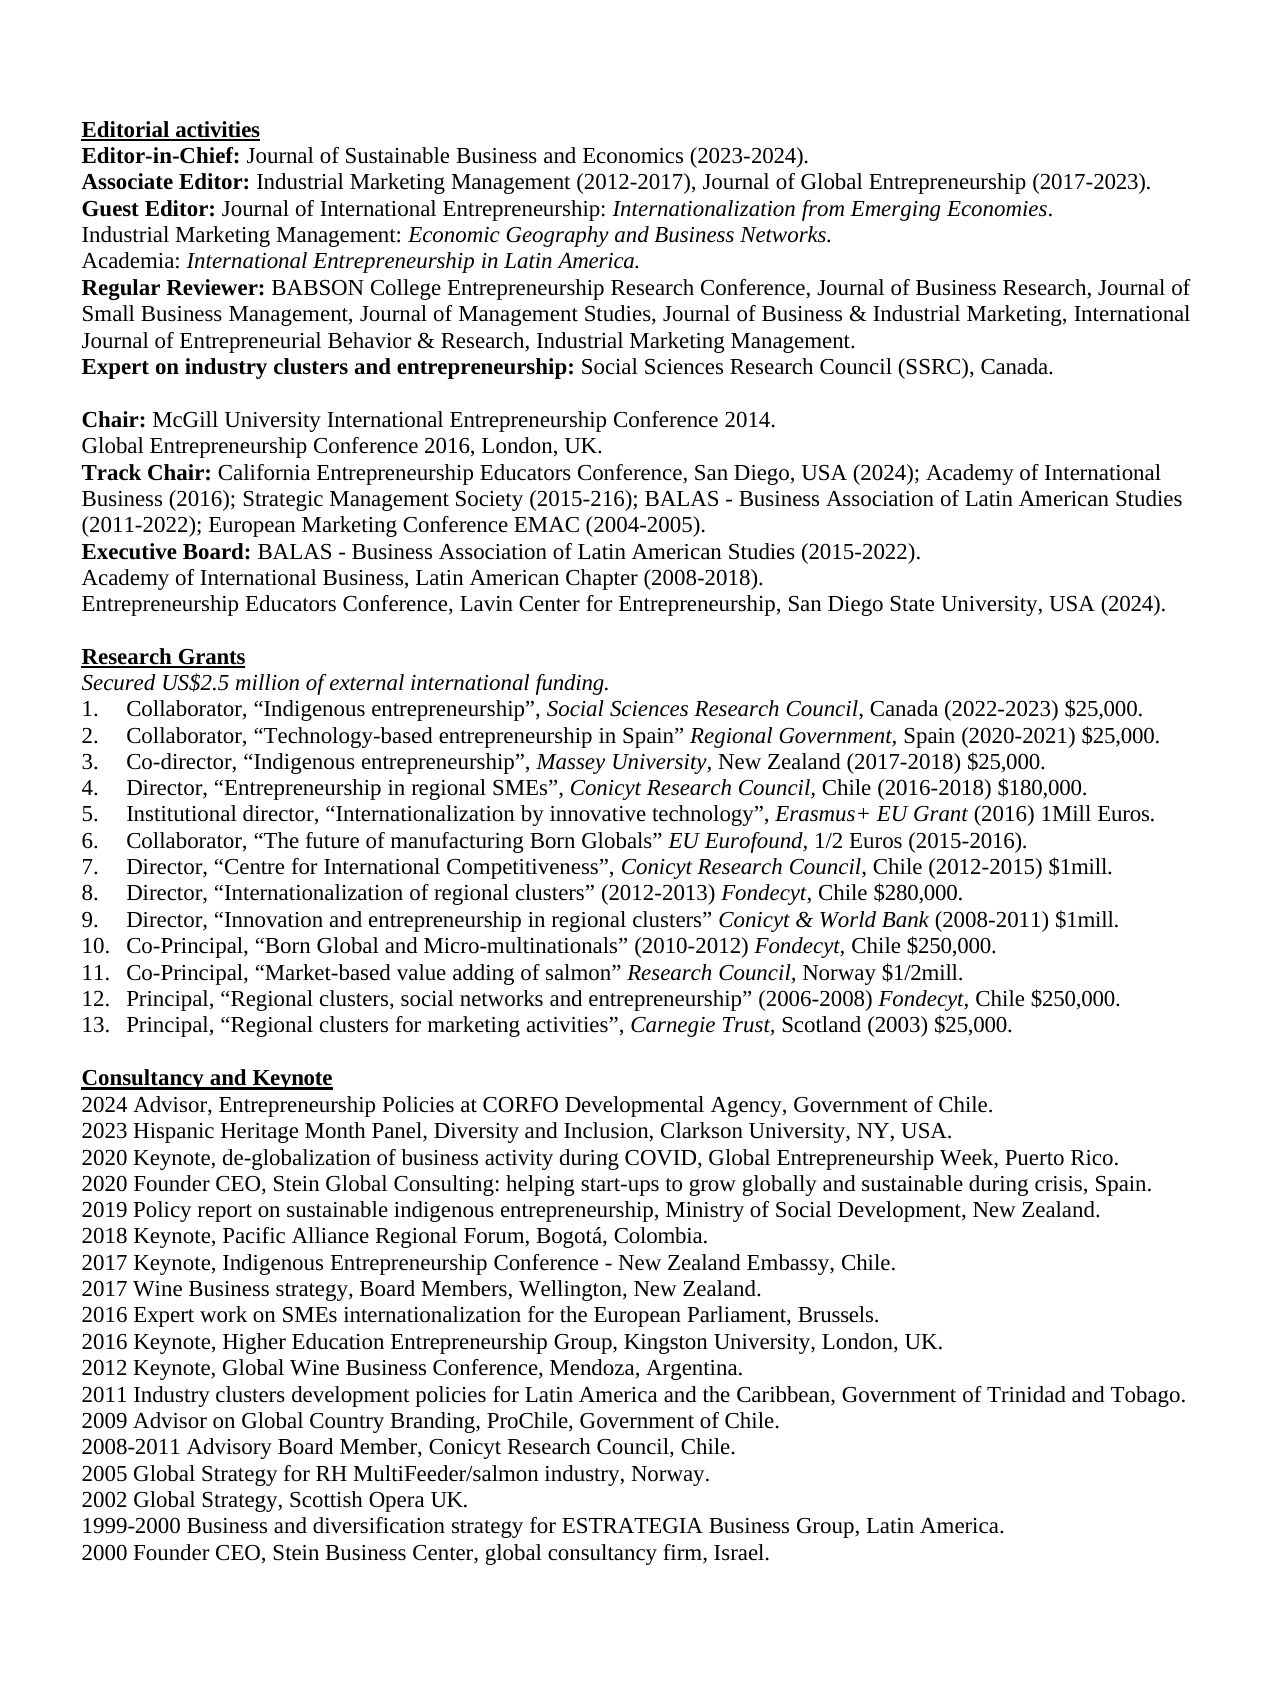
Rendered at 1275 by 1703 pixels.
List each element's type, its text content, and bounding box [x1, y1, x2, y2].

text 2002 Global Strategy, Scottish Opera UK. [81, 1486, 1208, 1512]
text 2024 Advisor, Entrepreneurship Policies at CORFO Developmental Agency, Government of Chile. 2023 Hispanic Heritage Month Panel, Diversity and Inclusion, Clarkson University, NY, USA. [81, 1091, 1031, 1143]
list Director, “Internationalization of regional clusters” (2012-2013) Fondecyt, Chile $280,000. [81, 880, 1208, 906]
list Director, “Entrepreneurship in regional SMEs”, Conicyt Research Council, Chile (2016-2018) $180,000. [81, 775, 1208, 801]
text 2017 Keynote, Indigenous Entrepreneurship Conference - New Zealand Embassy, Chile. 2017 Wine Business strategy, Board Members, Wellington, New Zealand. [81, 1249, 936, 1302]
text Editor-in-Chief: Journal of Sustainable Business and Economics (2023-2024). [81, 142, 1208, 169]
text 2018 Keynote, Pacific Alliance Regional Forum, Bogotá, Colombia. [81, 1223, 1208, 1249]
text Chair: McGill University International Entrepreneurship Conference 2014. Global Entrepreneurship Conference 2016, London, UK. [81, 406, 832, 458]
list Institutional director, “Internationalization by innovative technology”, Erasmus+ EU Grant (2016) 1Mill Euros. [81, 801, 1208, 827]
subtitle Research Grants [81, 643, 1208, 669]
list Director, “Innovation and entrepreneurship in regional clusters” Conicyt & World Bank (2008-2011) $1mill. [81, 906, 1208, 933]
list Co-director, “Indigenous entrepreneurship”, Massey University, New Zealand (2017-2018) $25,000. [81, 748, 1208, 774]
text Academia: International Entrepreneurship in Latin America. [81, 248, 1208, 274]
text Track Chair: California Entrepreneurship Educators Conference, San Diego, USA (2024); Academy of International Business (2016); Strategic Management Society (2015-216); BALAS - Business Association of Latin American Studies (2011-2022); European Marketing Conference EMAC (2004-2005). [81, 459, 1182, 538]
list Director, “Centre for International Competitiveness”, Conicyt Research Council, Chile (2012-2015) $1mill. [81, 854, 1208, 880]
text 2016 Keynote, Higher Education Entrepreneurship Group, Kingston University, London, UK. 2012 Keynote, Global Wine Business Conference, Mendoza, Argentina. [81, 1328, 983, 1381]
text Secured US$2.5 million of external international funding. [81, 669, 1208, 696]
text 2016 Expert work on SMEs internationalization for the European Parliament, Brussels. [81, 1302, 1208, 1328]
list Collaborator, “Indigenous entrepreneurship”, Social Sciences Research Council, Canada (2022-2023) $25,000. [81, 696, 1208, 722]
text Expert on industry clusters and entrepreneurship: Social Sciences Research Council (SSRC), Canada. [81, 353, 1208, 379]
list Co-Principal, “Born Global and Micro-multinationals” (2010-2012) Fondecyt, Chile $250,000. [81, 933, 1208, 959]
text Editorial activities [81, 116, 1208, 142]
text Guest Editor: Journal of International Entrepreneurship: Internationalization from Emerging Economies. Industrial Marketing Management: Economic Geography and Business Networks. [81, 195, 1092, 248]
text 2020 Keynote, de-globalization of business activity during COVID, Global Entrepreneurship Week, Puerto Rico. 2020 Founder CEO, Stein Global Consulting: helping start-ups to grow globally and sustainable during crisis, Spain. 2019 Policy report on sustainable indigenous entrepreneurship, Ministry of Social Development, New Zealand. [81, 1143, 1164, 1223]
text 2008-2011 Advisory Board Member, Conicyt Research Council, Chile. 2005 Global Strategy for RH MultiFeeder/salmon industry, Norway. [81, 1433, 743, 1486]
text Entrepreneurship Educators Conference, Lavin Center for Entrepreneurship, San Diego State University, USA (2024). [81, 590, 1208, 617]
list Co-Principal, “Market-based value adding of salmon” Research Council, Norway $1/2mill. [81, 959, 1208, 985]
text 1999-2000 Business and diversification strategy for ESTRATEGIA Business Group, Latin America. 2000 Founder CEO, Stein Business Center, global consultancy firm, Israel. [81, 1512, 1031, 1565]
list Principal, “Regional clusters for marketing activities”, Carnegie Trust, Scotland (2003) $25,000. [81, 1012, 1208, 1038]
list Collaborator, “Technology-based entrepreneurship in Spain” Regional Government, Spain (2020-2021) $25,000. [81, 722, 1208, 748]
subtitle Consultancy and Keynote [81, 1064, 1208, 1091]
text Associate Editor: Industrial Marketing Management (2012-2017), Journal of Global Entrepreneurship (2017-2023). [81, 169, 1208, 195]
text Regular Reviewer: BABSON College Entrepreneurship Research Conference, Journal of Business Research, Journal of Small Business Management, Journal of Management Studies, Journal of Business & Industrial Marketing, International Journal of Entrepreneurial Behavior & Research, Industrial Marketing Management. [81, 274, 1191, 353]
list Principal, “Regional clusters, social networks and entrepreneurship” (2006-2008) Fondecyt, Chile $250,000. [81, 985, 1208, 1012]
list Collaborator, “The future of manufacturing Born Globals” EU Eurofound, 1/2 Euros (2015-2016). [81, 827, 1208, 854]
text 2011 Industry clusters development policies for Latin America and the Caribbean, Government of Trinidad and Tobago. 2009 Advisor on Global Country Branding, ProChile, Government of Chile. [81, 1381, 1208, 1433]
text Executive Board: BALAS - Business Association of Latin American Studies (2015-2022). Academy of International Business, Latin American Chapter (2008-2018). [81, 538, 936, 590]
